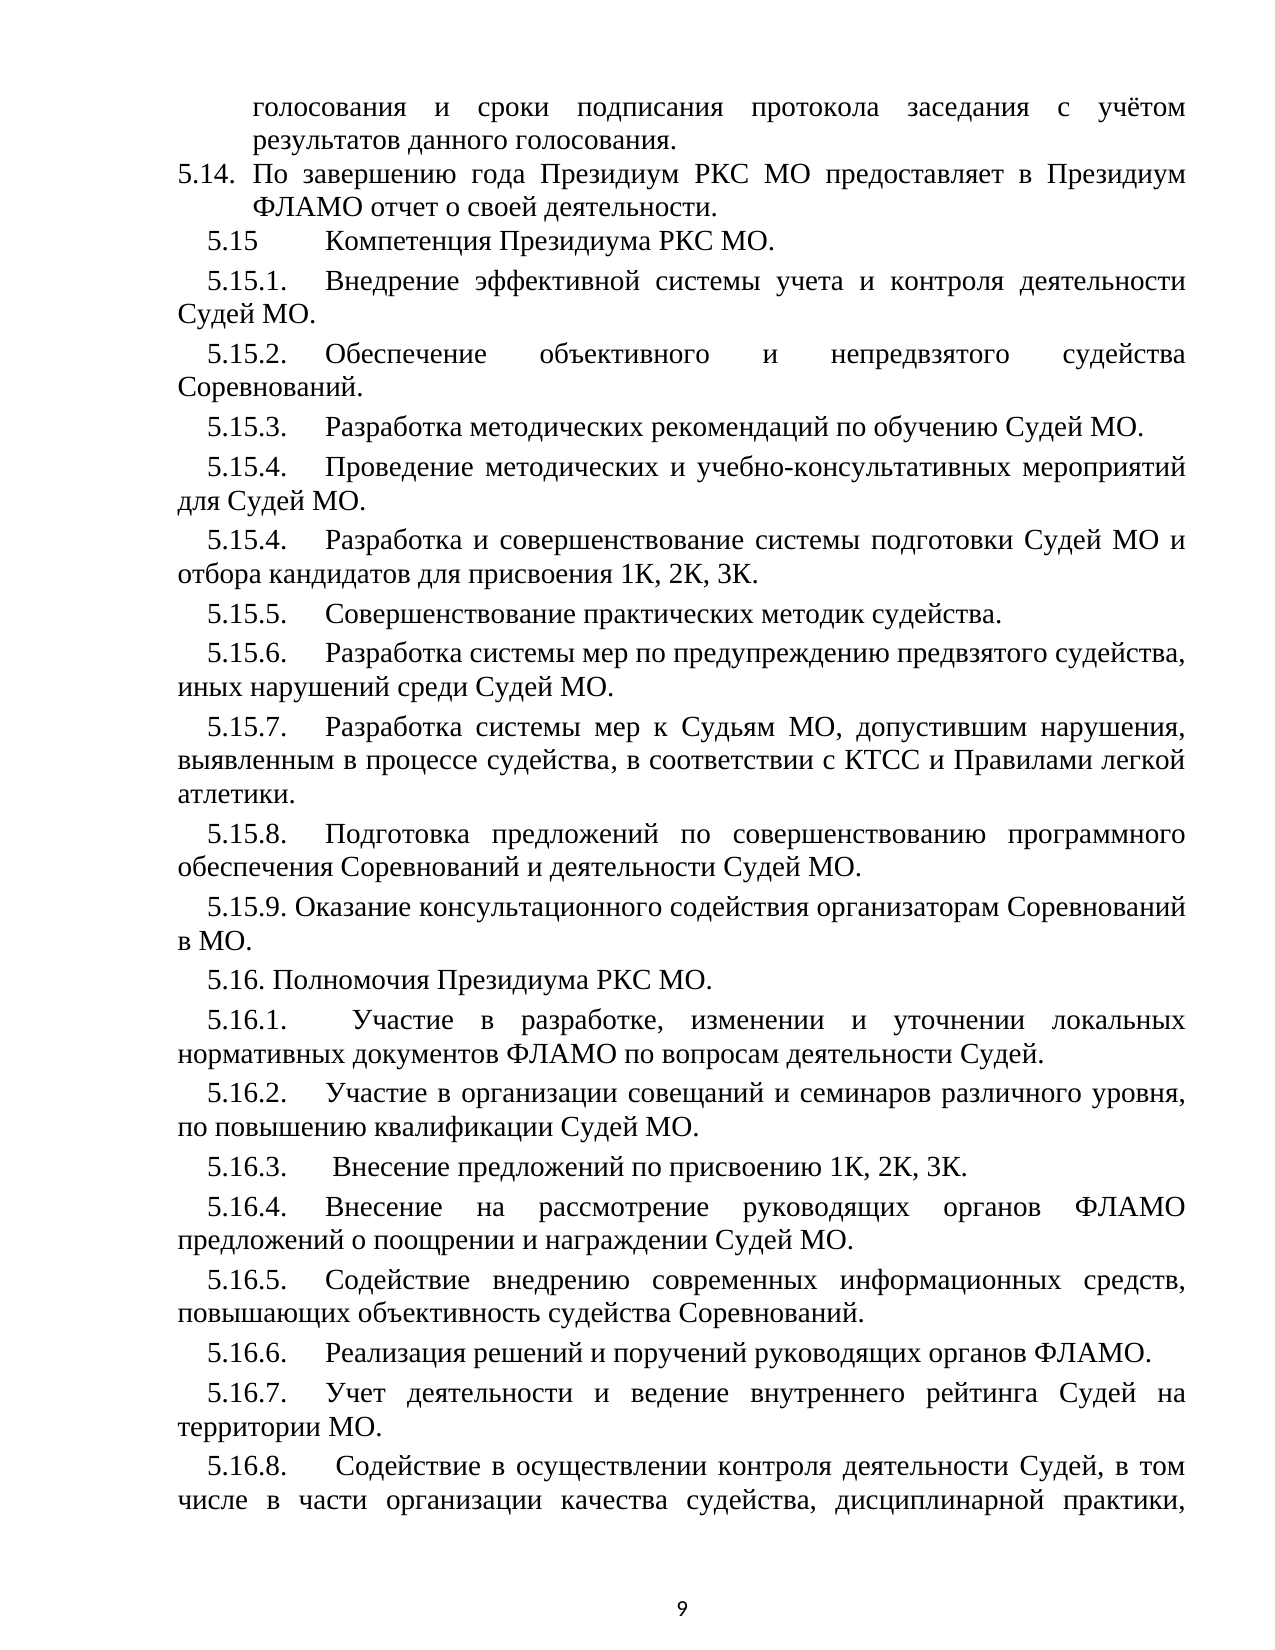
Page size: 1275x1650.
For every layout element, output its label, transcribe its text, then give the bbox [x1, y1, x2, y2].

text 5.16.7. Учет деятельности и ведение внутреннего рейтинга Судей на территории МО. [177, 1375, 1186, 1442]
text 5.15.7. Разработка системы мер к Судьям МО, допустившим нарушения, выявленным в процессе судейства, в соответствии с КТСС и Правилами легкой атлетики. [177, 709, 1186, 809]
text 5.15.4. Проведение методических и учебно-консультативных мероприятий для Судей МО. [177, 449, 1186, 516]
text 5.15.9. Оказание консультационного содействия организаторам Соревнований в МО. [177, 889, 1186, 956]
text 5.15 Компетенция Президиума РКС МО. [177, 223, 1186, 256]
text 5.15.2. Обеспечение объективного и непредвзятого судейства Соревнований. [177, 336, 1186, 403]
text 5.16.4. Внесение на рассмотрение руководящих органов ФЛАМО предложений о поощрении и награждении Судей МО. [177, 1189, 1186, 1256]
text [177, 1448, 1186, 1516]
text 5.16.1. Участие в разработке, изменении и уточнении локальных нормативных документов ФЛАМО по вопросам деятельности Судей. [177, 1002, 1186, 1069]
text 5.15.3. Разработка методических рекомендаций по обучению Судей МО. [177, 409, 1186, 443]
text 5.16.2. Участие в организации совещаний и семинаров различного уровня, по повышению квалификации Судей МО. [177, 1076, 1186, 1143]
text 5.16. Полномочия Президиума РКС МО. [177, 962, 1186, 996]
text 5.15.6. Разработка системы мер по предупреждению предвзятого судейства, иных нарушений среди Судей МО. [177, 636, 1186, 703]
text 5.15.1. Внедрение эффективной системы учета и контроля деятельности Судей МО. [177, 263, 1186, 330]
text 5.15.5. Совершенствование практических методик судейства. [177, 596, 1186, 629]
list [177, 89, 1186, 156]
text 5.16.5. Содействие внедрению современных информационных средств, повышающих объективность судейства Соревнований. [177, 1262, 1186, 1329]
text 5.16.6. Реализация решений и поручений руководящих органов ФЛАМО. [177, 1335, 1186, 1369]
text 5.15.4. Разработка и совершенствование системы подготовки Судей МО и отбора кандидатов для присвоения 1К, 2К, 3К. [177, 522, 1186, 589]
text 5.16.3. Внесение предложений по присвоению 1К, 2К, 3К. [177, 1149, 1186, 1182]
text 5.15.8. Подготовка предложений по совершенствованию программного обеспечения Соревнований и деятельности Судей МО. [177, 816, 1186, 883]
list По завершению года Президиум РКС МО предоставляет в Президиум ФЛАМО отчет о своей деятельности. [177, 156, 1186, 223]
